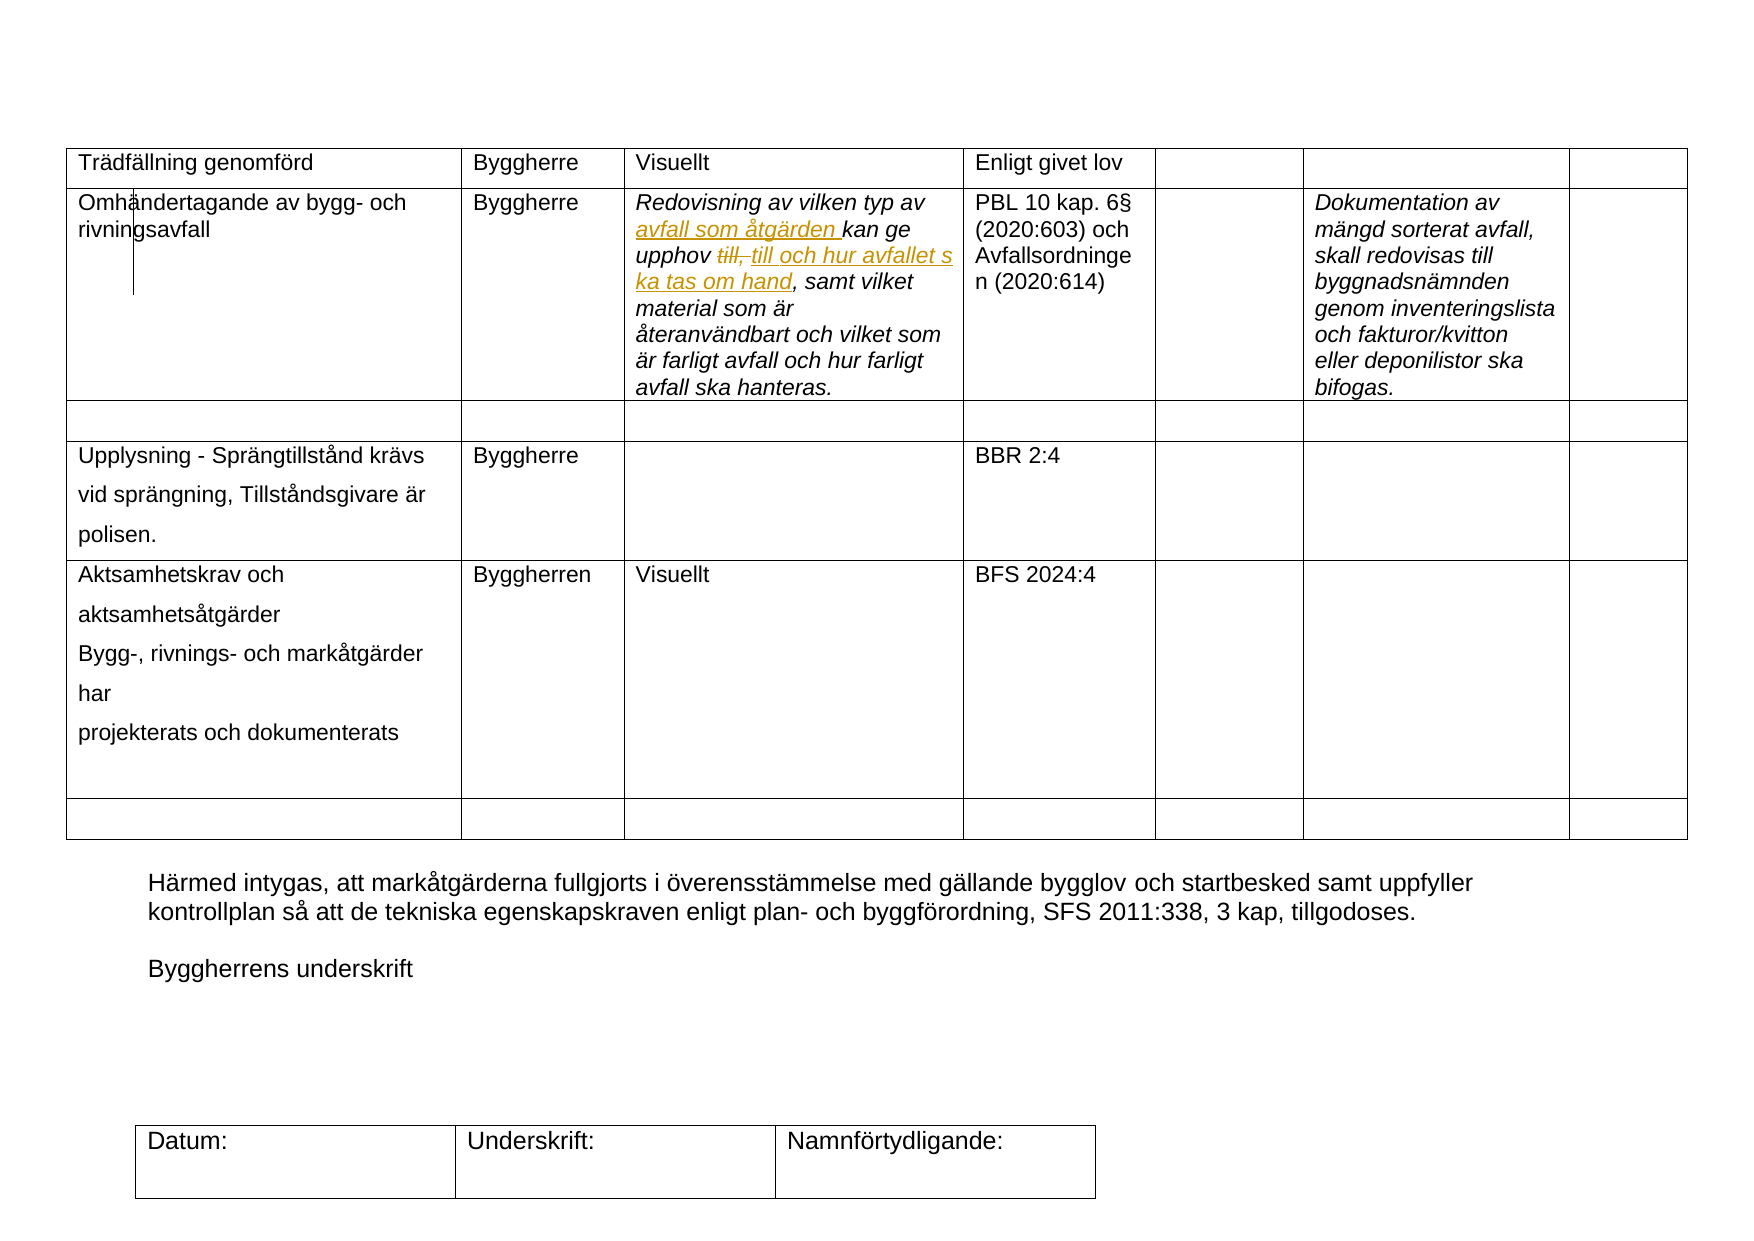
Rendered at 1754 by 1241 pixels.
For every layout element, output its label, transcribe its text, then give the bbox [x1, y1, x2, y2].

table_cell BBR 2:4 [964, 442, 1155, 560]
text Härmed intygas, att markåtgärderna fullgjorts i överensstämmelse med gällande bygglov och startbesked samt uppfyller kontrollplan så att de tekniska egenskapskraven enligt plan- och byggförordning, SFS 2011:338, 3 kap, tillgodoses. [148, 868, 1606, 926]
table_cell [1156, 442, 1303, 560]
table_cell [1156, 149, 1303, 188]
table_cell [1570, 189, 1687, 400]
table_cell Byggherren [462, 561, 624, 798]
table_cell [1304, 149, 1569, 188]
table_header Underskrift: [456, 1126, 775, 1197]
table_cell [964, 401, 1155, 441]
table_header Datum: [136, 1126, 455, 1197]
table_cell [1570, 799, 1687, 838]
table_cell [625, 442, 963, 560]
table_cell Redovisning av vilken typ av kan ge upphov , samt vilket material som är återanvändbart och vilket som är farligt avfall och hur farligt avfall ska hanteras. [625, 189, 963, 400]
table_cell Byggherre [462, 149, 624, 188]
table_cell [1304, 799, 1569, 838]
table_header Namnförtydligande: [776, 1126, 1095, 1197]
text Byggherrens underskrift [148, 954, 1606, 983]
table_cell Upplysning - Sprängtillstånd krävs vid sprängning, Tillståndsgivare är polisen. [67, 442, 461, 560]
table_cell Visuellt [625, 561, 963, 798]
table_cell Byggherre [462, 189, 624, 400]
table_cell BFS 2024:4 [964, 561, 1155, 798]
table_cell [1570, 149, 1687, 188]
table_cell [964, 799, 1155, 838]
table_cell [1570, 401, 1687, 441]
table_cell [1156, 799, 1303, 838]
table_cell [625, 799, 963, 838]
table_cell [67, 799, 461, 838]
table_cell Aktsamhetskrav och aktsamhetsåtgärder Bygg-, rivnings- och markåtgärder har projekterats och dokumenterats [67, 561, 461, 798]
table_cell [462, 799, 624, 838]
table_cell [462, 401, 624, 441]
table_cell [1156, 561, 1303, 798]
table_cell Enligt givet lov [964, 149, 1155, 188]
table_cell [1304, 442, 1569, 560]
table_cell [625, 401, 963, 441]
table_cell Omhändertagande av bygg- och rivningsavfall [67, 189, 461, 400]
table_cell [1156, 401, 1303, 441]
table_cell [1304, 561, 1569, 798]
table_cell [67, 401, 461, 441]
table_cell [1570, 442, 1687, 560]
table_cell [1570, 561, 1687, 798]
table_cell Byggherre [462, 442, 624, 560]
table_cell [1304, 401, 1569, 441]
table_cell [1156, 189, 1303, 400]
table_cell PBL 10 kap. 6§ (2020:603) och Avfallsordningen (2020:614) [964, 189, 1155, 400]
table_cell Visuellt [625, 149, 963, 188]
table_cell Trädfällning genomförd [67, 149, 461, 188]
table_cell Dokumentation av mängd sorterat avfall, skall redovisas till byggnadsnämnden genom inventeringslista och fakturor/kvitton eller deponilistor ska bifogas. [1304, 189, 1569, 400]
